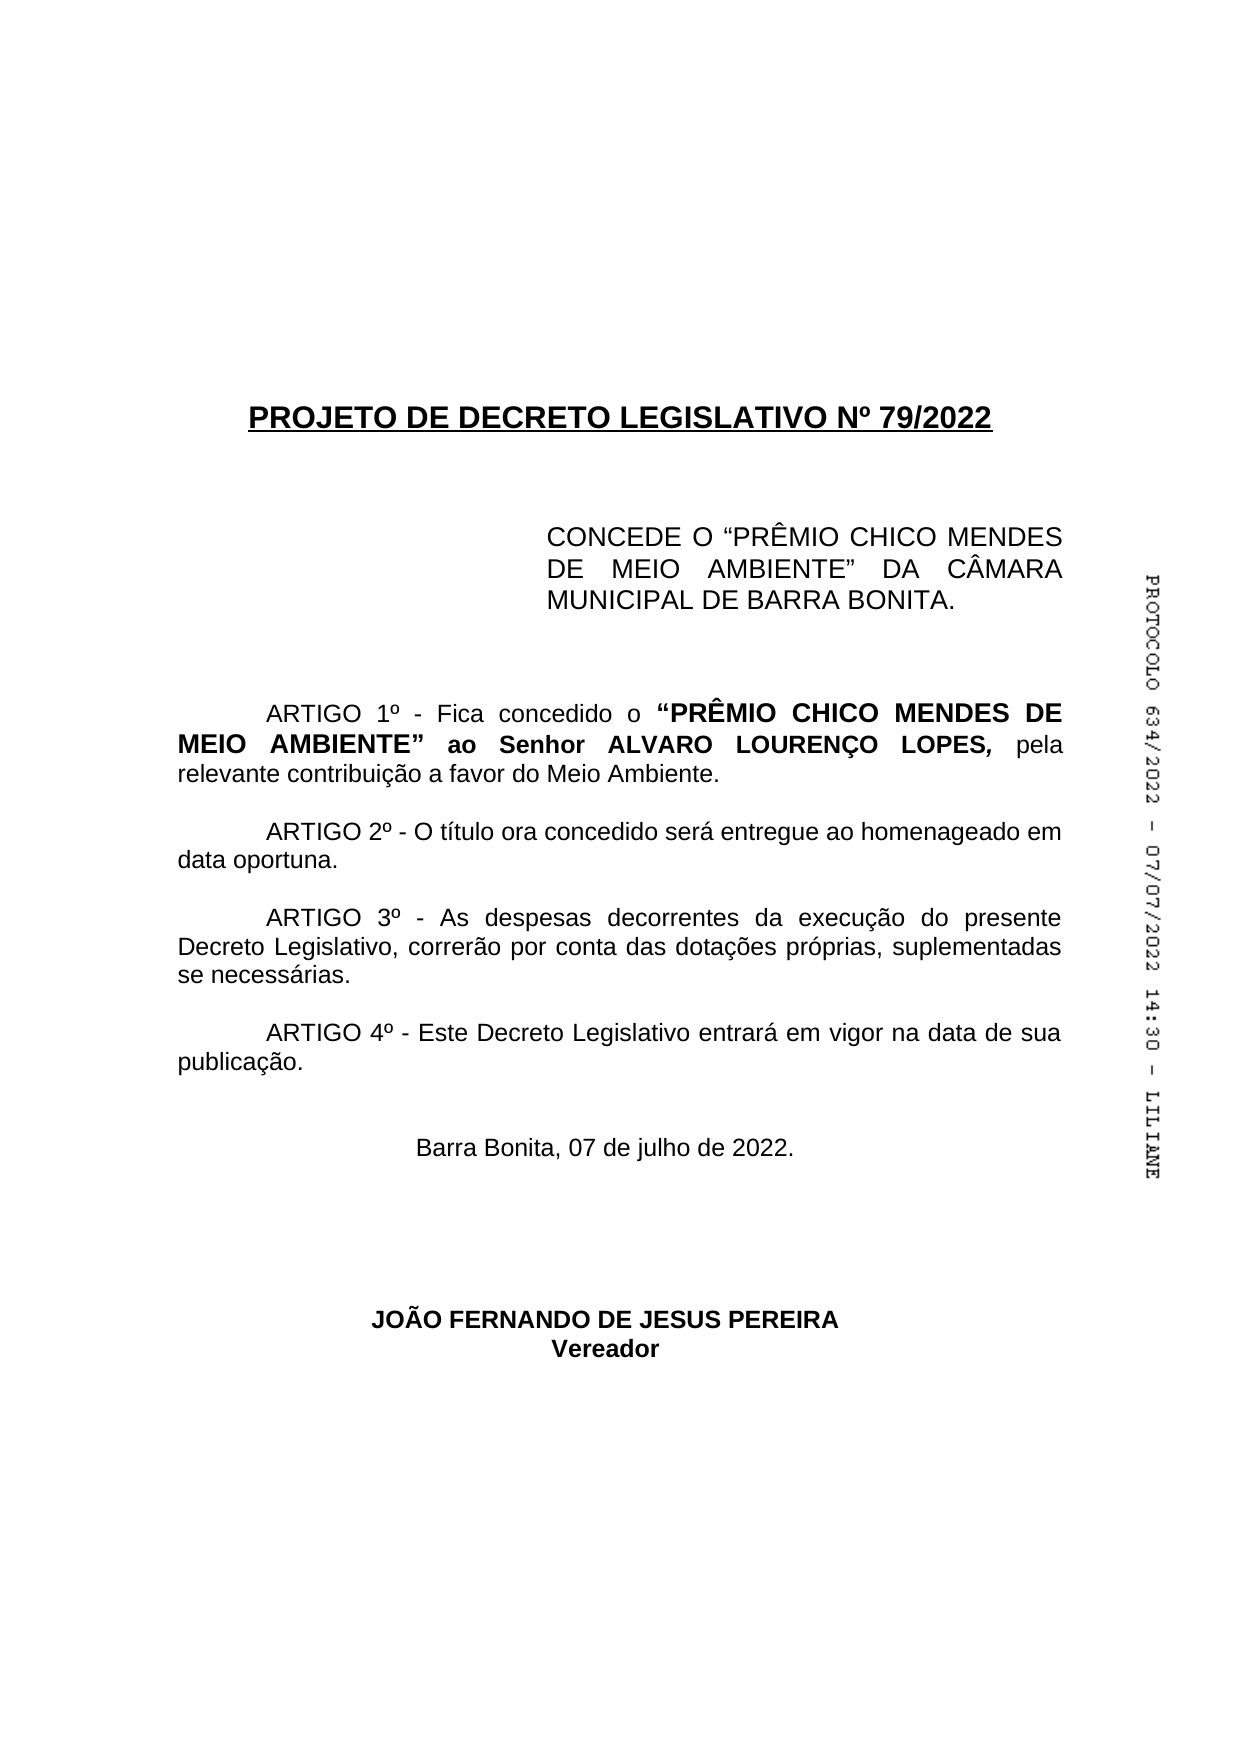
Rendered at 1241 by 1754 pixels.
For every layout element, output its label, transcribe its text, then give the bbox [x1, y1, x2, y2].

subtitle Vereador [148, 1334, 1063, 1363]
picture [1120, 571, 1183, 1183]
text ARTIGO 2º - O título ora concedido será entregue ao homenageado em data oportuna. [177, 817, 1063, 874]
text Barra Bonita, 07 de julho de 2022. [148, 1133, 1063, 1162]
text ARTIGO 4º - Este Decreto Legislativo entrará em vigor na data de sua publicação. [177, 1018, 1063, 1075]
text PROJETO DE DECRETO LEGISLATIVO Nº 79/2022 [177, 399, 1063, 435]
text CONCEDE O “PRÊMIO CHICO MENDES DE MEIO AMBIENTE” DA CÂMARA MUNICIPAL DE BARRA BONITA. [546, 521, 1063, 615]
subtitle JOÃO FERNANDO DE JESUS PEREIRA [148, 1305, 1063, 1334]
text ARTIGO 3º - As despesas decorrentes da execução do presente Decreto Legislativo, correrão por conta das dotações próprias, suplementadas se necessárias. [177, 903, 1063, 989]
text ARTIGO 1º - Fica concedido o “PRÊMIO CHICO MENDES DE MEIO AMBIENTE” ao Senhor ALVARO LOURENÇO LOPES, pela relevante contribuição a favor do Meio Ambiente. [177, 697, 1063, 788]
